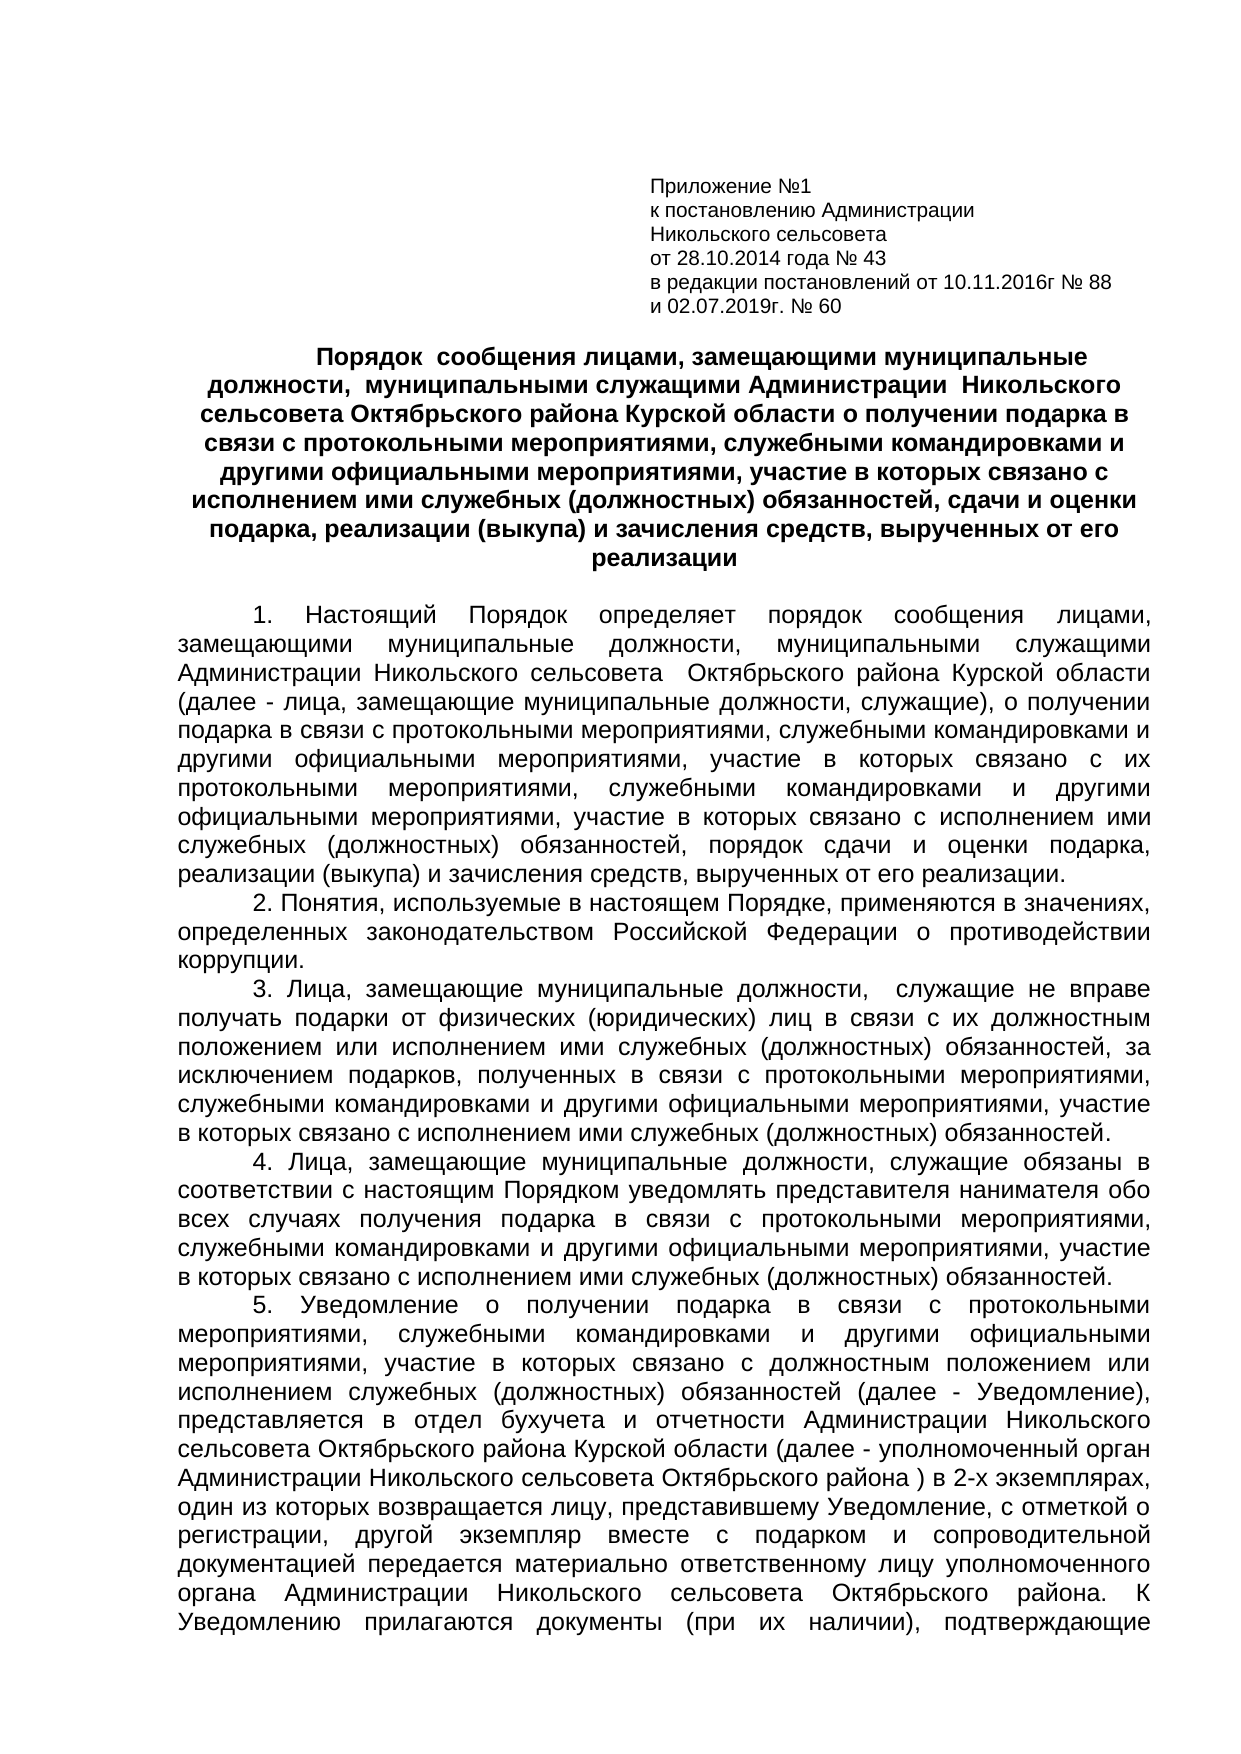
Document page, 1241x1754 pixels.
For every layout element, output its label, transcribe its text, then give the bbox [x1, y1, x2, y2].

text Никольского сельсовета [177, 222, 1152, 246]
text 2. Понятия, используемые в настоящем Порядке, применяются в значениях, определенных законодательством Российской Федерации о противодействии коррупции. [177, 888, 1152, 974]
text 3. Лица, замещающие муниципальные должности, служащие не вправе получать подарки от физических (юридических) лиц в связи с их должностным положением или исполнением ими служебных (должностных) обязанностей, за исключением подарков, полученных в связи с протокольными мероприятиями, служебными командировками и другими официальными мероприятиями, участие в которых связано с исполнением ими служебных (должностных) обязанностей. [177, 974, 1152, 1147]
text Порядок сообщения лицами, замещающими муниципальные должности, муниципальными служащими Администрации Никольского сельсовета Октябрьского района Курской области о получении подарка в связи с протокольными мероприятиями, служебными командировками и другими официальными мероприятиями, участие в которых связано с исполнением ими служебных (должностных) обязанностей, сдачи и оценки подарка, реализации (выкупа) и зачисления средств, вырученных от его реализации [177, 342, 1152, 572]
text 4. Лица, замещающие муниципальные должности, служащие обязаны в соответствии с настоящим Порядком уведомлять представителя нанимателя обо всех случаях получения подарка в связи с протокольными мероприятиями, служебными командировками и другими официальными мероприятиями, участие в которых связано с исполнением ими служебных (должностных) обязанностей. [177, 1147, 1152, 1290]
text в редакции постановлений от 10.11.2016г № 88 [177, 270, 1152, 294]
text Приложение №1 [177, 174, 1152, 198]
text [177, 1290, 1152, 1635]
text к постановлению Администрации [177, 198, 1152, 222]
text 1. Настоящий Порядок определяет порядок сообщения лицами, замещающими муниципальные должности, муниципальными служащими Администрации Никольского сельсовета Октябрьского района Курской области (далее - лица, замещающие муниципальные должности, служащие), о получении подарка в связи с протокольными мероприятиями, служебными командировками и другими официальными мероприятиями, участие в которых связано с их протокольными мероприятиями, служебными командировками и другими официальными мероприятиями, участие в которых связано с исполнением ими служебных (должностных) обязанностей, порядок сдачи и оценки подарка, реализации (выкупа) и зачисления средств, вырученных от его реализации. [177, 600, 1152, 888]
text от 28.10.2014 года № 43 [177, 246, 1152, 270]
text и 02.07.2019г. № 60 [177, 294, 1152, 318]
